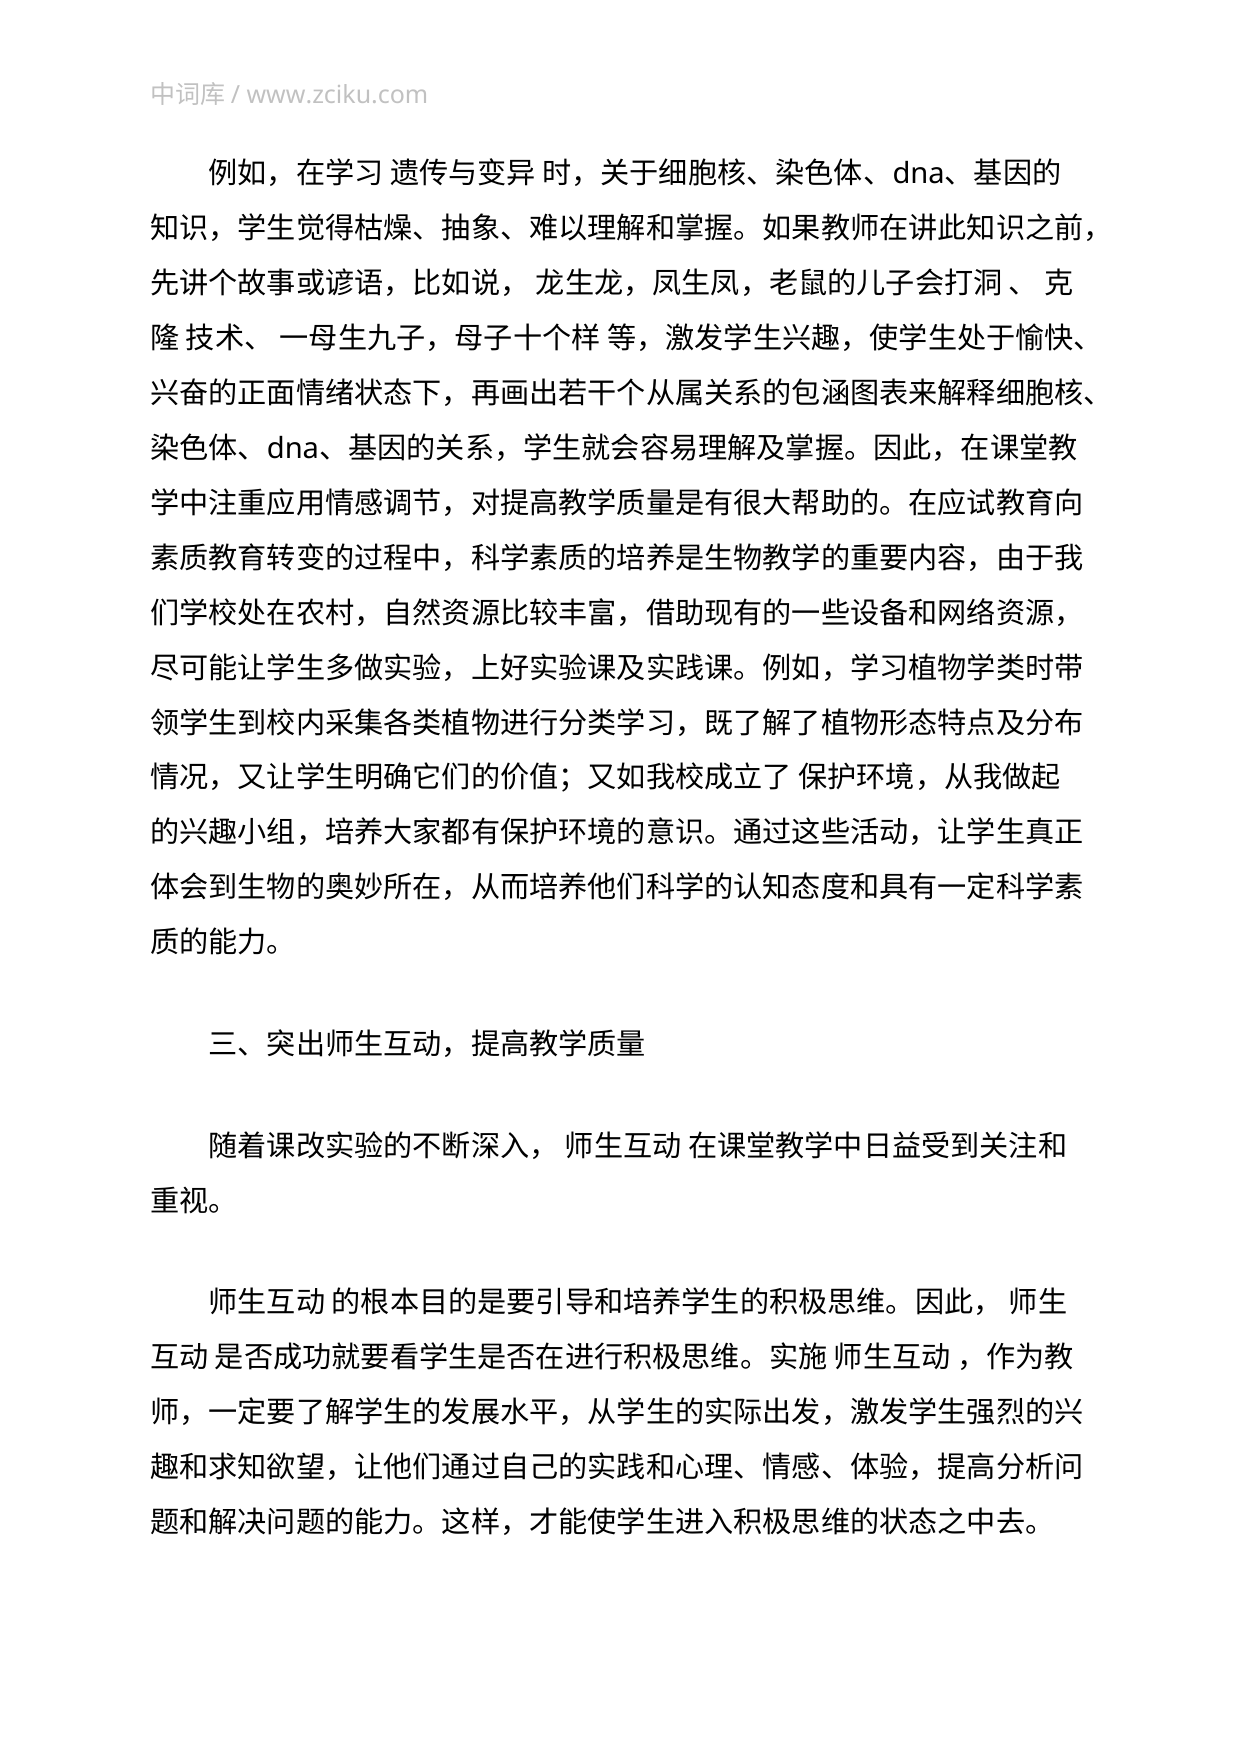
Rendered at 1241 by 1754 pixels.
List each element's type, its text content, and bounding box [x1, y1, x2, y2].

text 三、突出师生互动，提高教学质量 [150, 1021, 1090, 1063]
text 例如，在学习 遗传与变异 时，关于细胞核、染色体、dna、基因的知识，学生觉得枯燥、抽象、难以理解和掌握。如果教师在讲此知识之前，先讲个故事或谚语，比如说， 龙生龙，凤生凤，老鼠的儿子会打洞 、 克隆 技术、 一母生九子，母子十个样 等，激发学生兴趣，使学生处于愉快、兴奋的正面情绪状态下，再画出若干个从属关系的包涵图表来解释细胞核、染色体、dna、基因的关系，学生就会容易理解及掌握。因此，在课堂教学中注重应用情感调节，对提高教学质量是有很大帮助的。在应试教育向素质教育转变的过程中，科学素质的培养是生物教学的重要内容，由于我们学校处在农村，自然资源比较丰富，借助现有的一些设备和网络资源，尽可能让学生多做实验，上好实验课及实践课。例如，学习植物学类时带领学生到校内采集各类植物进行分类学习，既了解了植物形态特点及分布情况，又让学生明确它们的价值；又如我校成立了 保护环境，从我做起 的兴趣小组，培养大家都有保护环境的意识。通过这些活动，让学生真正体会到生物的奥妙所在，从而培养他们科学的认知态度和具有一定科学素质的能力。 [150, 150, 1090, 961]
text 师生互动 的根本目的是要引导和培养学生的积极思维。因此， 师生互动 是否成功就要看学生是否在进行积极思维。实施 师生互动 ，作为教师，一定要了解学生的发展水平，从学生的实际出发，激发学生强烈的兴趣和求知欲望，让他们通过自己的实践和心理、情感、体验，提高分析问题和解决问题的能力。这样，才能使学生进入积极思维的状态之中去。 [150, 1279, 1090, 1541]
text 随着课改实验的不断深入， 师生互动 在课堂教学中日益受到关注和重视。 [150, 1122, 1090, 1219]
